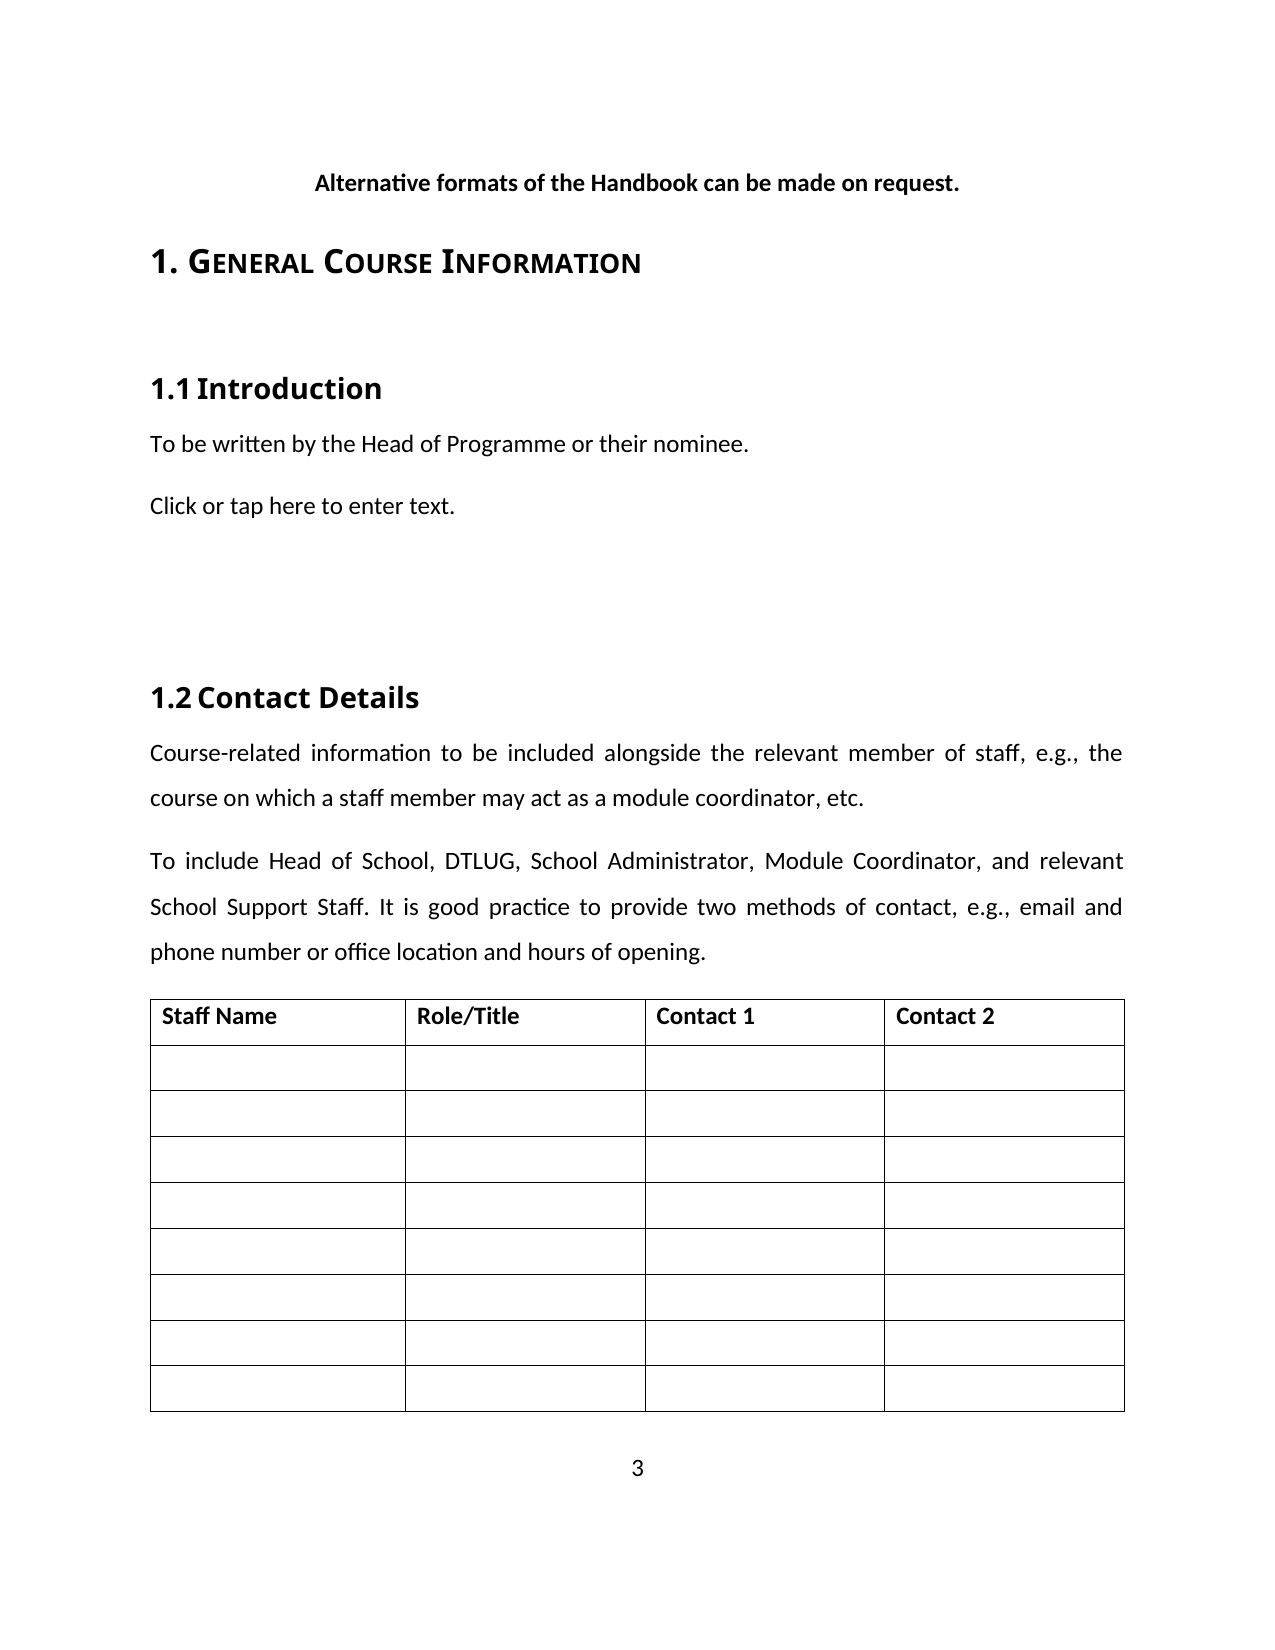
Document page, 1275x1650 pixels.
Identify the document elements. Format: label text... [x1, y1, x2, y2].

table_cell [885, 1229, 1124, 1274]
table_cell [646, 1046, 884, 1090]
table_cell [406, 1091, 645, 1136]
table_cell [646, 1183, 884, 1228]
table_cell [885, 1275, 1124, 1319]
table_cell [885, 1046, 1124, 1090]
text Course-related information to be included alongside the relevant member of staff, e.g., the course on which a staff member may act as a module coordinator, etc. [150, 737, 1125, 813]
table_cell [885, 1321, 1124, 1365]
table_cell [885, 1366, 1124, 1411]
table_cell [646, 1275, 884, 1319]
table_cell [151, 1137, 405, 1182]
table_cell [646, 1137, 884, 1182]
subtitle General Course Information [150, 238, 1125, 283]
table_cell [885, 1137, 1124, 1182]
table_cell [646, 1321, 884, 1365]
table_header Contact 1 [646, 1000, 884, 1044]
table_cell [151, 1183, 405, 1228]
table_cell [406, 1366, 645, 1411]
table_cell [646, 1229, 884, 1274]
table_cell [406, 1046, 645, 1090]
table_cell [151, 1229, 405, 1274]
table_cell [885, 1183, 1124, 1228]
table_cell [646, 1091, 884, 1136]
table_cell [406, 1321, 645, 1365]
table_cell [406, 1229, 645, 1274]
text To include Head of School, DTLUG, School Administrator, Module Coordinator, and relevant School Support Staff. It is good practice to provide two methods of contact, e.g., email and phone number or office location and hours of opening. [150, 845, 1125, 967]
table_cell [406, 1137, 645, 1182]
table_cell [406, 1183, 645, 1228]
table_header Role/Title [406, 1000, 645, 1044]
subtitle Contact Details [150, 677, 1125, 717]
table_cell [151, 1046, 405, 1090]
table_cell [151, 1275, 405, 1319]
text To be written by the Head of Programme or their nominee. [150, 428, 1125, 458]
table_cell [646, 1366, 884, 1411]
table_cell [885, 1091, 1124, 1136]
table_header Staff Name [151, 1000, 405, 1044]
table_cell [151, 1321, 405, 1365]
table_cell [151, 1091, 405, 1136]
table_cell [406, 1275, 645, 1319]
subtitle Introduction [150, 368, 1125, 408]
text Alternative formats of the Handbook can be made on request. [150, 167, 1125, 197]
table_cell [151, 1366, 405, 1411]
table_header Contact 2 [885, 1000, 1124, 1044]
